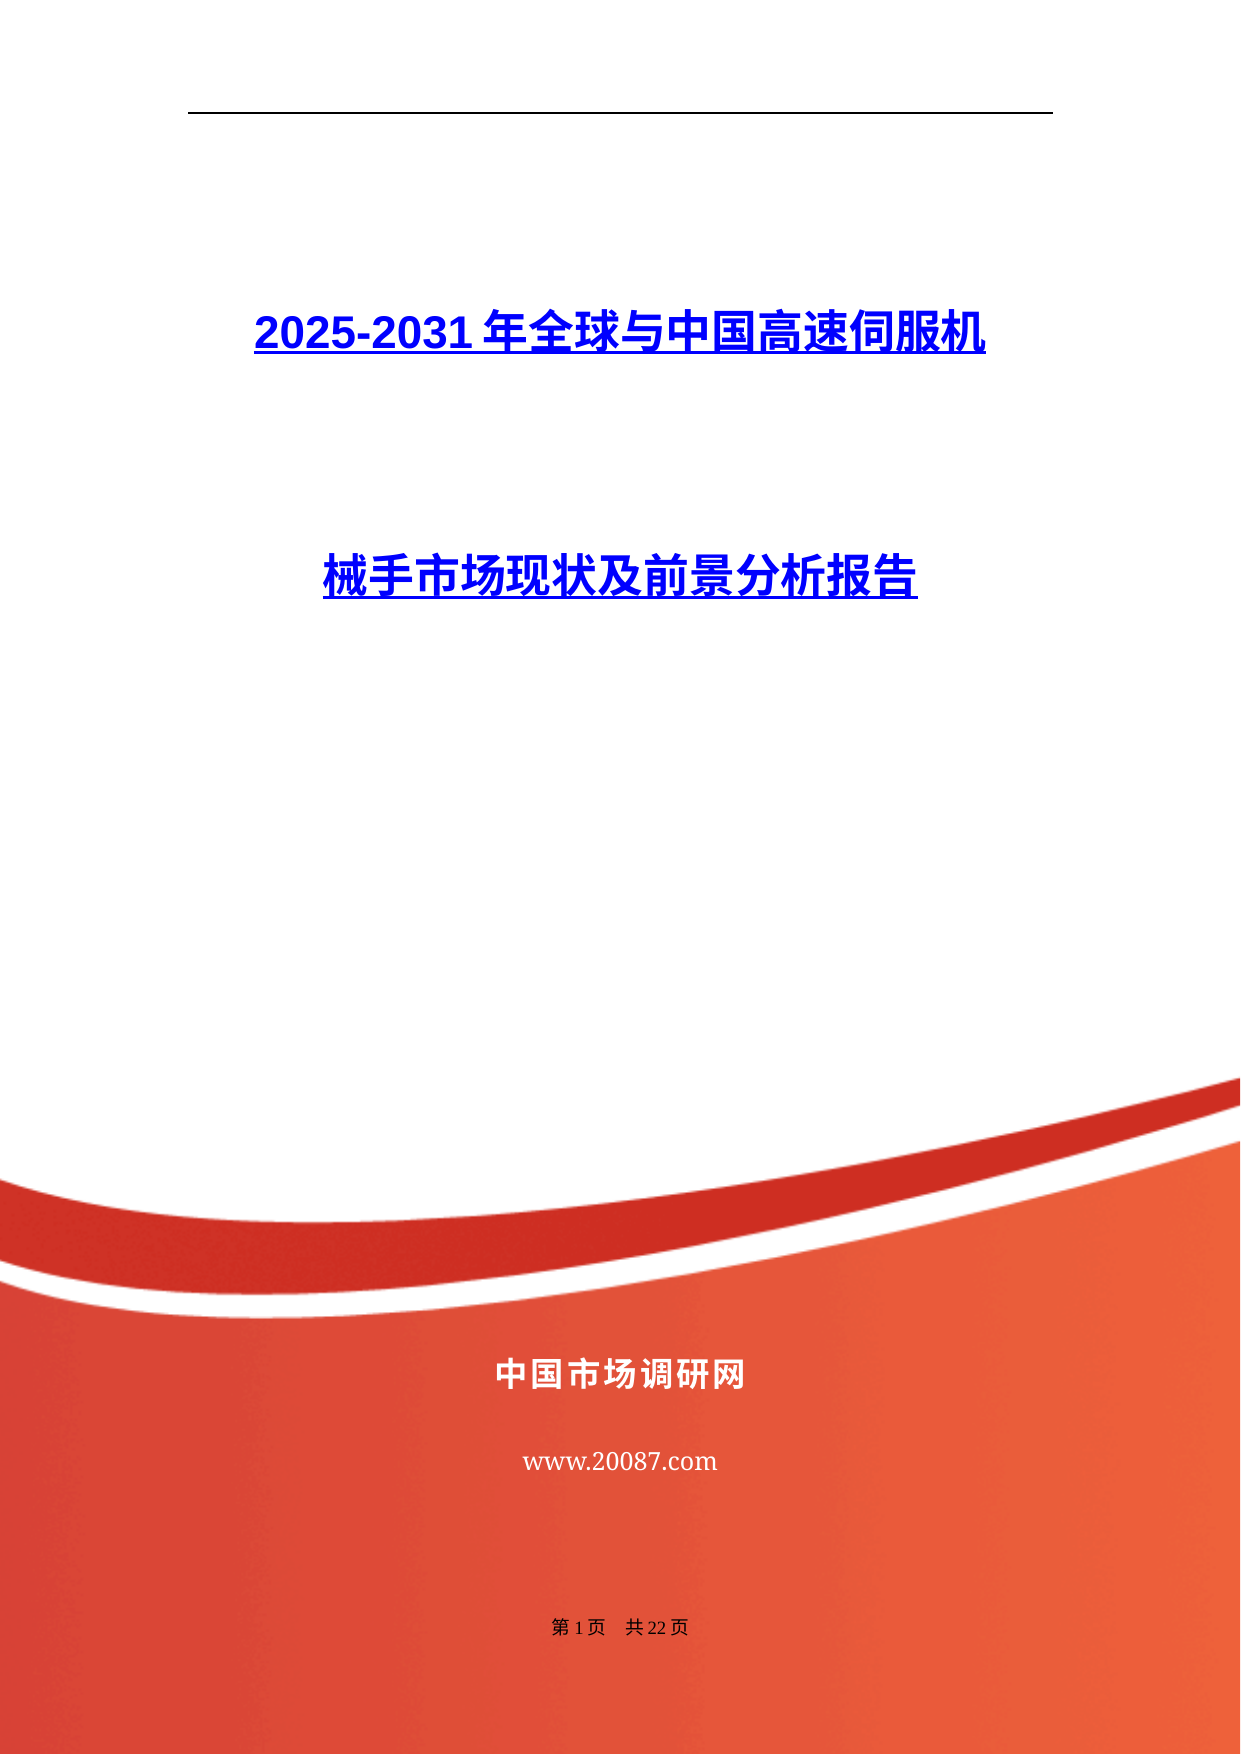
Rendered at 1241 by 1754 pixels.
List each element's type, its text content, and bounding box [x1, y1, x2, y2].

subtitle 中国市场调研网 [187, 1339, 1053, 1404]
picture [0, 1006, 1241, 1754]
table_header 2025-2031年全球与中国高速伺服机械手市场现状及前景分析报告 [188, 207, 1053, 773]
text www.20087.com [187, 1428, 1053, 1493]
